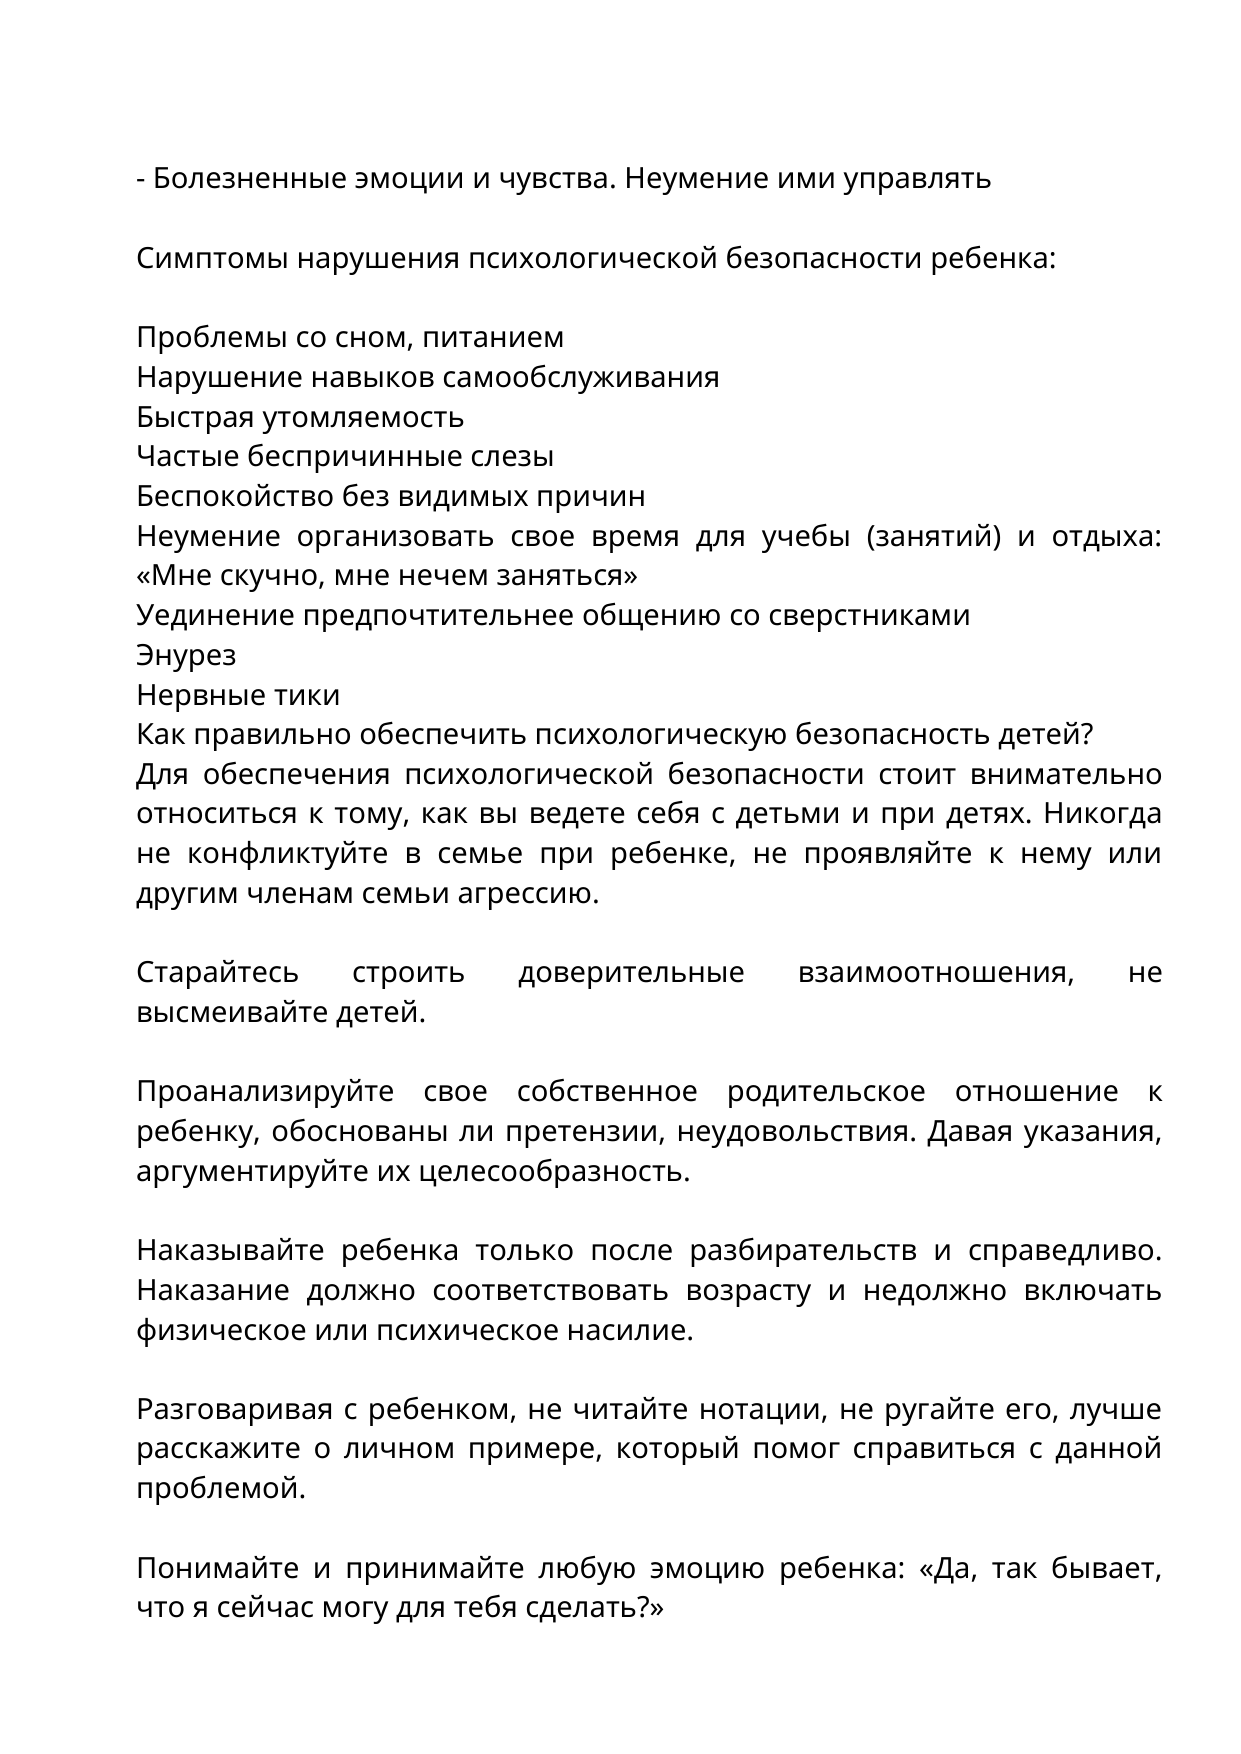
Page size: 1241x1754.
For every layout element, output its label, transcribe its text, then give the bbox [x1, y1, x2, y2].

text Проанализируйте свое собственное родительское отношение к ребенку, обоснованы ли претензии, неудовольствия. Давая указания, аргументируйте их целесообразность. [136, 1071, 1163, 1190]
text Нервные тики [136, 674, 1163, 713]
text Симптомы нарушения психологической безопасности ребенка: [136, 237, 1163, 277]
text - Болезненные эмоции и чувства. Неумение ими управлять [136, 158, 1163, 197]
text Беспокойство без видимых причин [136, 475, 1163, 515]
text Энурез [136, 634, 1163, 674]
text Наказывайте ребенка только после разбирательств и справедливо. Наказание должно соответствовать возрасту и недолжно включать физическое или психическое насилие. [136, 1229, 1163, 1348]
text Старайтесь строить доверительные взаимоотношения, не высмеивайте детей. [136, 952, 1163, 1031]
text Как правильно обеспечить психологическую безопасность детей? [136, 713, 1163, 753]
text Проблемы со сном, питанием [136, 317, 1163, 356]
text Неумение организовать свое время для учебы (занятий) и отдыха: «Мне скучно, мне нечем заняться» [136, 515, 1163, 594]
text Уединение предпочтительнее общению со сверстниками [136, 594, 1163, 634]
text Быстрая утомляемость [136, 396, 1163, 436]
text Нарушение навыков самообслуживания [136, 356, 1163, 396]
text Частые беспричинные слезы [136, 436, 1163, 475]
text Разговаривая с ребенком, не читайте нотации, не ругайте его, лучше расскажите о личном примере, который помог справиться с данной проблемой. [136, 1388, 1163, 1507]
text Для обеспечения психологической безопасности стоит внимательно относиться к тому, как вы ведете себя с детьми и при детях. Никогда не конфликтуйте в семье при ребенке, не проявляйте к нему или другим членам семьи агрессию. [136, 753, 1163, 912]
text Понимайте и принимайте любую эмоцию ребенка: «Да, так бывает, что я сейчас могу для тебя сделать?» [136, 1547, 1163, 1626]
